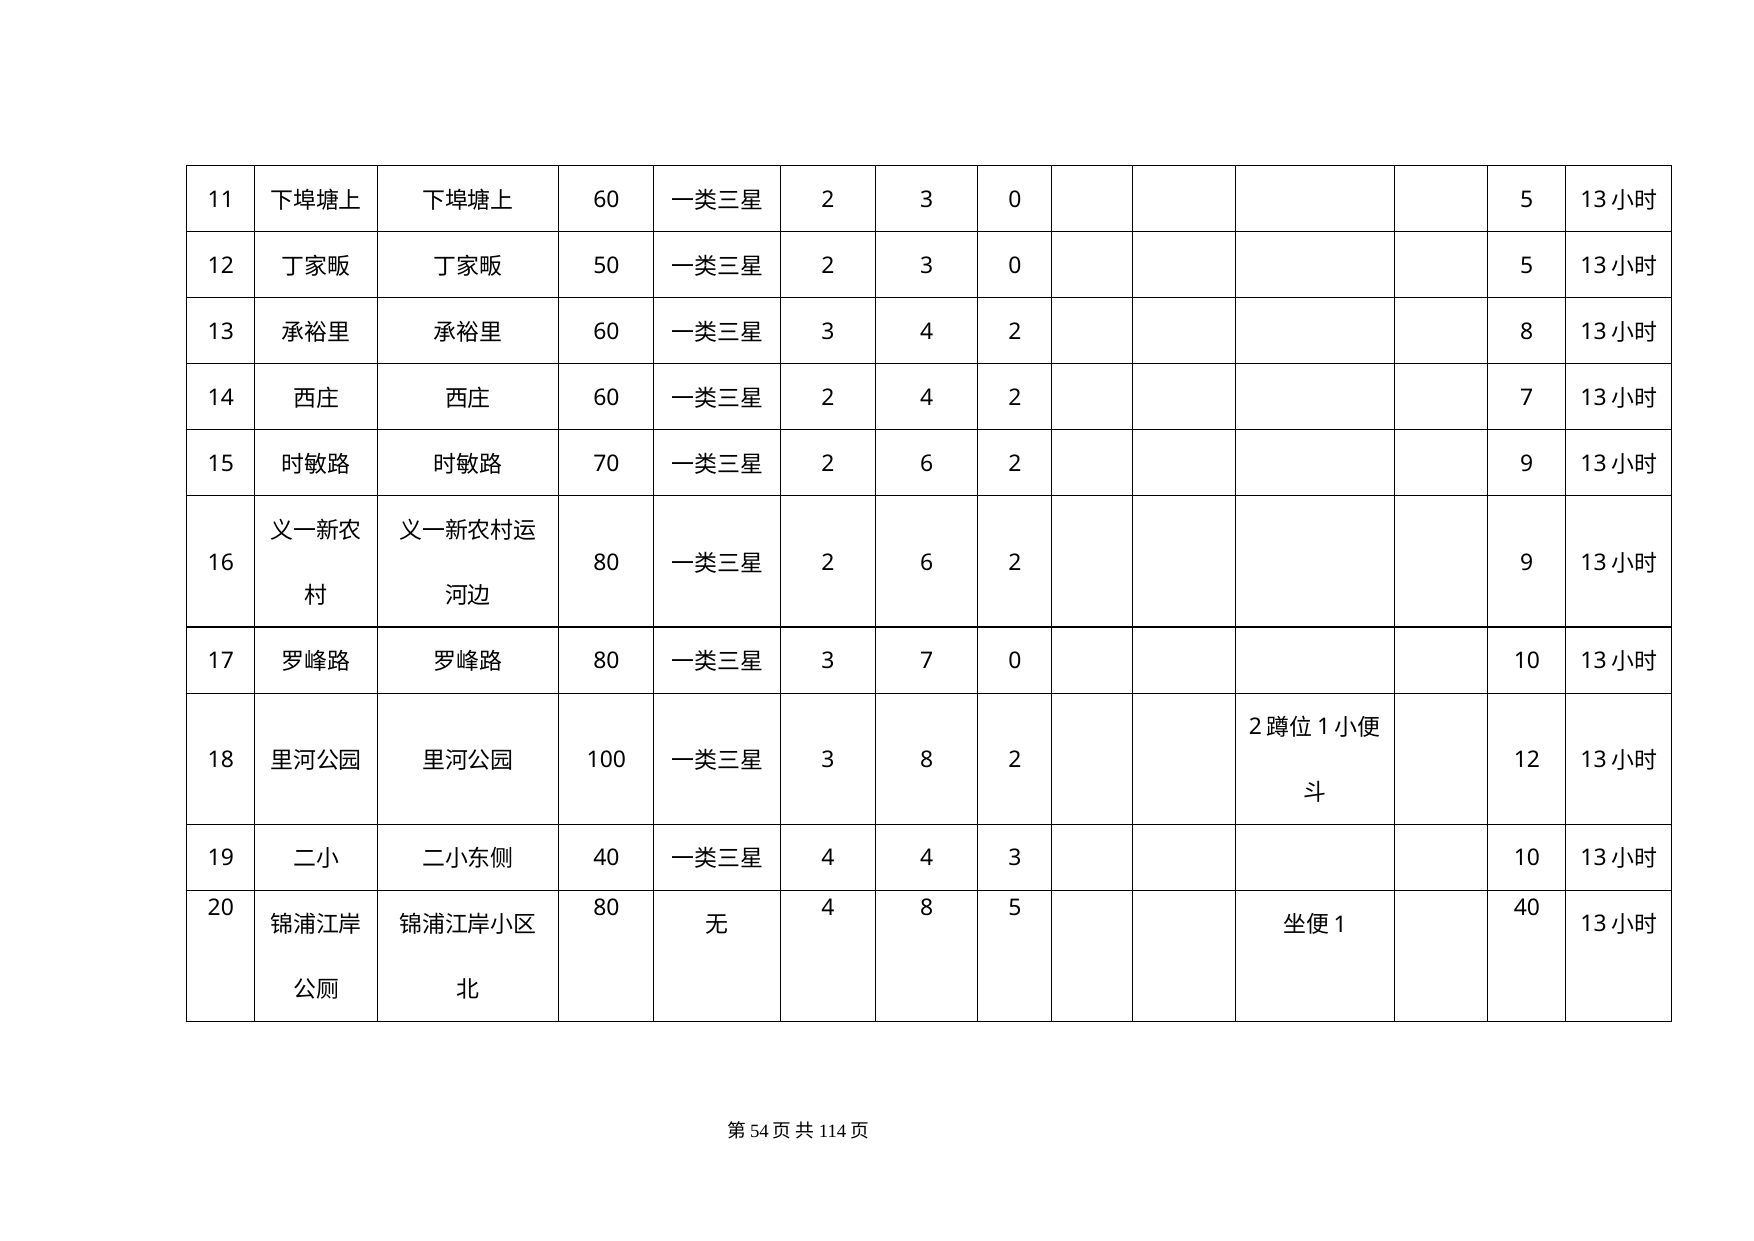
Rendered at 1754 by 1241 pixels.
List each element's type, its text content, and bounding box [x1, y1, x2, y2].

table_cell 80 [559, 496, 653, 626]
table_cell [1052, 891, 1132, 1021]
table_cell 60 [559, 166, 653, 231]
table_cell 2 [978, 430, 1051, 495]
table_cell [1395, 232, 1487, 297]
table_cell 11 [187, 166, 254, 231]
table_cell [1395, 298, 1487, 363]
table_cell 20 [187, 891, 254, 1021]
table_cell 50 [559, 232, 653, 297]
table_cell 13小时 [1566, 891, 1671, 1021]
table_cell 一类三星 [654, 166, 780, 231]
table_cell 7 [1488, 364, 1565, 429]
table_cell 40 [1488, 891, 1565, 1021]
table_cell [1236, 298, 1394, 363]
table_cell [1395, 628, 1487, 692]
table_cell [1052, 166, 1132, 231]
table_cell 80 [559, 628, 653, 692]
table_cell 下埠塘上 [378, 166, 558, 231]
table_cell 4 [876, 825, 977, 889]
table_cell [1395, 694, 1487, 823]
table_cell 2 [781, 430, 875, 495]
table_cell [1395, 825, 1487, 889]
table_cell 13 [187, 298, 254, 363]
table_cell [1133, 430, 1235, 495]
table_cell 5 [1488, 166, 1565, 231]
table_cell 8 [876, 694, 977, 823]
table_cell 一类三星 [654, 232, 780, 297]
table_cell [1236, 825, 1394, 889]
table_cell [1395, 430, 1487, 495]
table_cell 丁家畈 [378, 232, 558, 297]
table_cell 一类三星 [654, 430, 780, 495]
table_cell [1133, 298, 1235, 363]
table_cell [1236, 430, 1394, 495]
table_cell 13小时 [1566, 430, 1671, 495]
table_cell 3 [781, 298, 875, 363]
table_cell 15 [187, 430, 254, 495]
table_cell 2 [781, 364, 875, 429]
table_cell 时敏路 [378, 430, 558, 495]
table_cell 13小时 [1566, 232, 1671, 297]
table_cell 60 [559, 298, 653, 363]
table_cell 13小时 [1566, 628, 1671, 692]
table_cell 8 [876, 891, 977, 1021]
table_cell 3 [781, 694, 875, 823]
table_cell 6 [876, 430, 977, 495]
table_cell 无 [654, 891, 780, 1021]
table_cell 100 [559, 694, 653, 823]
table_cell 3 [978, 825, 1051, 889]
table_cell 13小时 [1566, 364, 1671, 429]
table_cell [1052, 430, 1132, 495]
table_cell 5 [1488, 232, 1565, 297]
table_cell 2 [781, 166, 875, 231]
table_cell 2 [978, 298, 1051, 363]
table_cell [1052, 694, 1132, 823]
table_cell [1395, 496, 1487, 626]
table_cell 2 [978, 364, 1051, 429]
table_cell [1052, 628, 1132, 692]
table_cell 罗峰路 [378, 628, 558, 692]
table_cell 二小 [255, 825, 377, 889]
table_cell 时敏路 [255, 430, 377, 495]
table_cell [1133, 232, 1235, 297]
table_cell 40 [559, 825, 653, 889]
table_cell [1133, 166, 1235, 231]
table_cell [1052, 232, 1132, 297]
table_cell [1133, 891, 1235, 1021]
table_cell 14 [187, 364, 254, 429]
table_cell 7 [876, 628, 977, 692]
table_cell 60 [559, 364, 653, 429]
table_cell 4 [876, 364, 977, 429]
table_cell [1395, 364, 1487, 429]
table_cell 一类三星 [654, 298, 780, 363]
table_cell [1236, 496, 1394, 626]
table_cell 17 [187, 628, 254, 692]
table_cell 锦浦江岸公厕 [255, 891, 377, 1021]
table_cell 0 [978, 166, 1051, 231]
table_cell [1236, 166, 1394, 231]
table_cell 一类三星 [654, 496, 780, 626]
table_cell [1133, 496, 1235, 626]
table_cell 80 [559, 891, 653, 1021]
table_cell [1052, 496, 1132, 626]
table_cell 9 [1488, 496, 1565, 626]
table_cell 西庄 [378, 364, 558, 429]
table_cell 丁家畈 [255, 232, 377, 297]
table_cell 一类三星 [654, 628, 780, 692]
table_cell 10 [1488, 825, 1565, 889]
table_cell [1052, 364, 1132, 429]
table_cell 10 [1488, 628, 1565, 692]
table_cell 2 [781, 496, 875, 626]
table_cell 2 [978, 694, 1051, 823]
table_cell 4 [781, 825, 875, 889]
table_cell 义一新农村 [255, 496, 377, 626]
table_cell [1052, 825, 1132, 889]
table_cell 锦浦江岸小区北 [378, 891, 558, 1021]
table_cell 13小时 [1566, 496, 1671, 626]
table_cell 罗峰路 [255, 628, 377, 692]
table_cell [1395, 166, 1487, 231]
table_cell [1133, 364, 1235, 429]
table_cell 4 [876, 298, 977, 363]
table_cell [1236, 628, 1394, 692]
table_cell 3 [876, 232, 977, 297]
table_cell [1133, 694, 1235, 823]
table_cell 里河公园 [378, 694, 558, 823]
table_cell 2蹲位1小便斗 [1236, 694, 1394, 823]
table_cell [1236, 364, 1394, 429]
table_cell 8 [1488, 298, 1565, 363]
table_cell 13小时 [1566, 166, 1671, 231]
table_cell [1133, 628, 1235, 692]
table_cell 16 [187, 496, 254, 626]
table_cell 0 [978, 628, 1051, 692]
table_cell 6 [876, 496, 977, 626]
table_cell 义一新农村运河边 [378, 496, 558, 626]
table_cell [1052, 298, 1132, 363]
table_cell 承裕里 [255, 298, 377, 363]
table_cell 12 [187, 232, 254, 297]
table_cell 西庄 [255, 364, 377, 429]
table_cell 5 [978, 891, 1051, 1021]
table_cell 13小时 [1566, 694, 1671, 823]
table_cell 承裕里 [378, 298, 558, 363]
table_cell 一类三星 [654, 694, 780, 823]
table_cell 3 [876, 166, 977, 231]
table_cell 一类三星 [654, 364, 780, 429]
table_cell 里河公园 [255, 694, 377, 823]
table_cell 一类三星 [654, 825, 780, 889]
table_cell 13小时 [1566, 825, 1671, 889]
table_cell 12 [1488, 694, 1565, 823]
table_cell 13小时 [1566, 298, 1671, 363]
table_cell 0 [978, 232, 1051, 297]
table_cell 下埠塘上 [255, 166, 377, 231]
table_cell 坐便1 [1236, 891, 1394, 1021]
table_cell 4 [781, 891, 875, 1021]
table_cell 19 [187, 825, 254, 889]
table_cell 18 [187, 694, 254, 823]
table_cell 9 [1488, 430, 1565, 495]
table_cell 2 [978, 496, 1051, 626]
table_cell 70 [559, 430, 653, 495]
table_cell [1236, 232, 1394, 297]
table_cell [1395, 891, 1487, 1021]
table_cell 3 [781, 628, 875, 692]
table_cell 二小东侧 [378, 825, 558, 889]
table_cell [1133, 825, 1235, 889]
table_cell 2 [781, 232, 875, 297]
